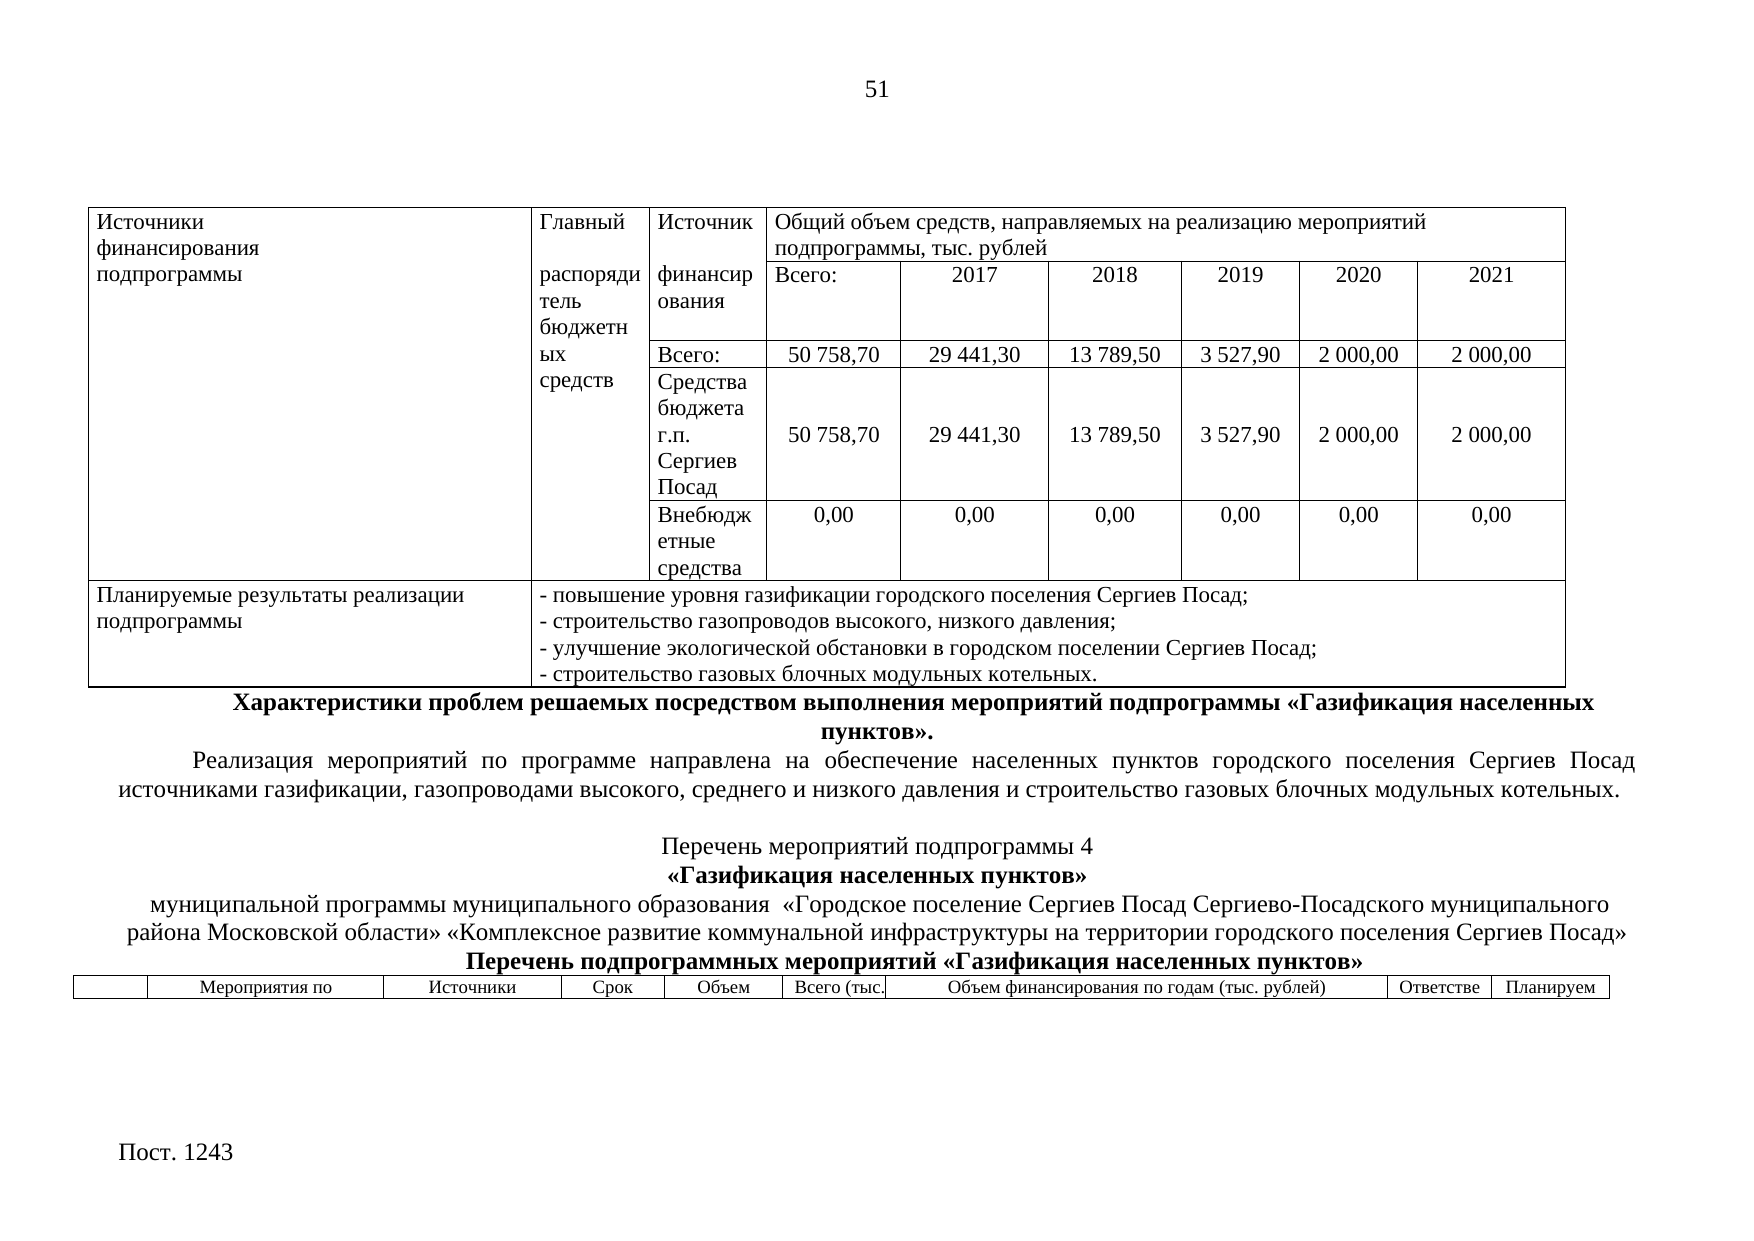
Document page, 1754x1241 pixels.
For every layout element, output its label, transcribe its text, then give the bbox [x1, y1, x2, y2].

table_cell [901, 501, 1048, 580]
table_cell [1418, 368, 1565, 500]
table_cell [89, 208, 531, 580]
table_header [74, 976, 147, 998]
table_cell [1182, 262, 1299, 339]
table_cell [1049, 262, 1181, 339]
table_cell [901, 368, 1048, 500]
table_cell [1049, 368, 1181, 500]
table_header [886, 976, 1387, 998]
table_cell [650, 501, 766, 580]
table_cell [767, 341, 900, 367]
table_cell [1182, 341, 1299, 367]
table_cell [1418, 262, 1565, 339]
text Характеристики проблем решаемых посредством выполнения мероприятий подпрограммы «Газификация населенных пунктов». [118, 687, 1636, 745]
text муниципальной программы муниципального образования «Городское поселение Сергиев Посад Сергиево-Посадского муниципального района Московской области» «Комплексное развитие коммунальной инфраструктуры на территории городского поселения Сергиев Посад» [118, 889, 1636, 946]
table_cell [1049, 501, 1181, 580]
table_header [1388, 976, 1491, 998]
text «Газификация населенных пунктов» [118, 860, 1636, 889]
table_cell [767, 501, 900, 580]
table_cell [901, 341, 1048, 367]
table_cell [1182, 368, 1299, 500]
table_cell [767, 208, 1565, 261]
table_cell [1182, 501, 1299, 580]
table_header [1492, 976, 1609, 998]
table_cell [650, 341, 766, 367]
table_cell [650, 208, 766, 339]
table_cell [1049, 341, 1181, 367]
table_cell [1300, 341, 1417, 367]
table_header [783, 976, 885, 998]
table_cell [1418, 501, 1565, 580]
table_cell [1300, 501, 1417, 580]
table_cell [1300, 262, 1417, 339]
text Перечень подпрограммных мероприятий «Газификация населенных пунктов» [193, 946, 1636, 975]
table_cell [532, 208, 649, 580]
text Перечень мероприятий подпрограммы 4 [118, 831, 1636, 860]
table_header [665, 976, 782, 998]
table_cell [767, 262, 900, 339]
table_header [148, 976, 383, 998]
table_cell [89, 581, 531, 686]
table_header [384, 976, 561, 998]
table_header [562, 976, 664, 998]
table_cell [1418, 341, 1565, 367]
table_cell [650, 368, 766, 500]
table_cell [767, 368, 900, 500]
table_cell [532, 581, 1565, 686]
text Реализация мероприятий по программе направлена на обеспечение населенных пунктов городского поселения Сергиев Посад источниками газификации, газопроводами высокого, среднего и низкого давления и строительство газовых блочных модульных котельных. [118, 745, 1636, 802]
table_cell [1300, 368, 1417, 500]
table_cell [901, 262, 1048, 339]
